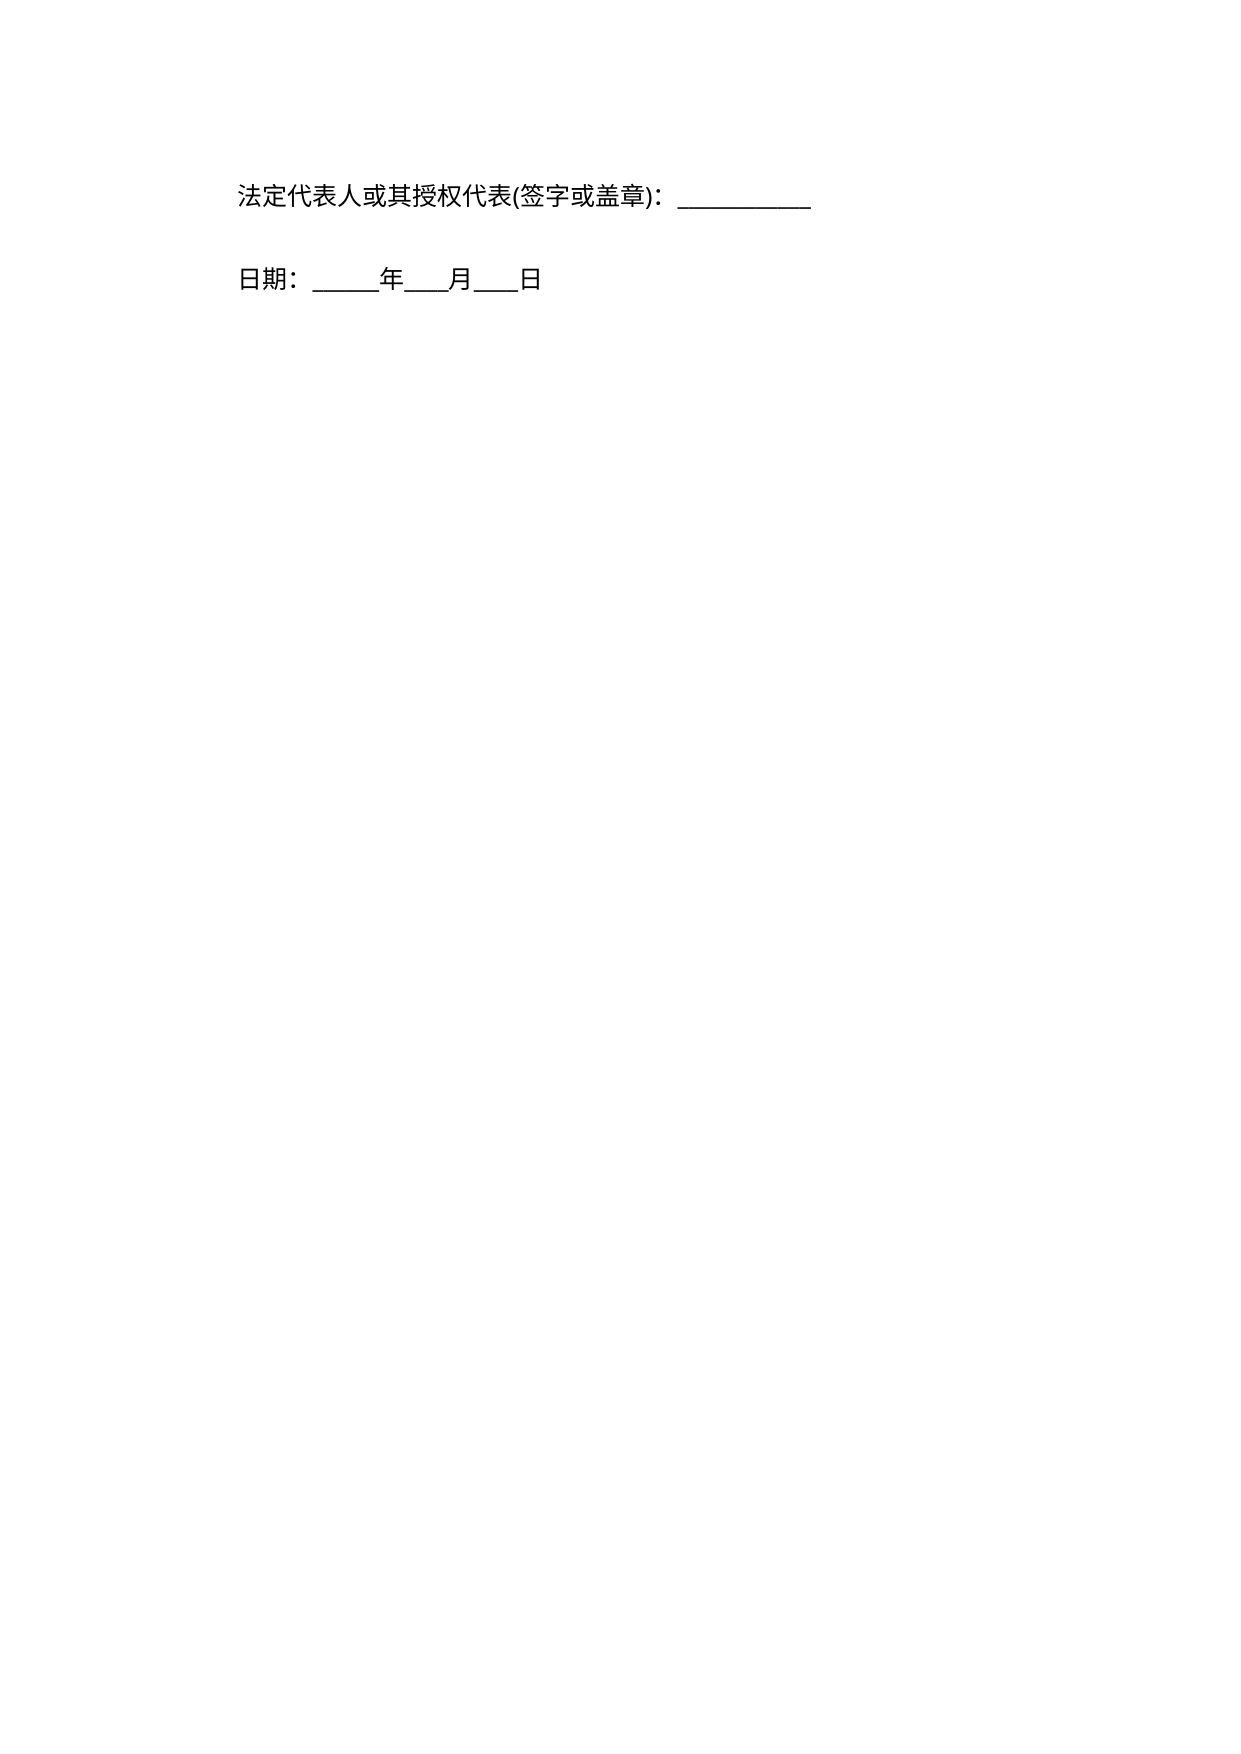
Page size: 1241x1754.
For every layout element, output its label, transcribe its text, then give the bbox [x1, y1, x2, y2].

text 法定代表人或其授权代表(签字或盖章)：____________ [187, 162, 1053, 227]
text 日期：______年____月____日 [187, 245, 1053, 310]
